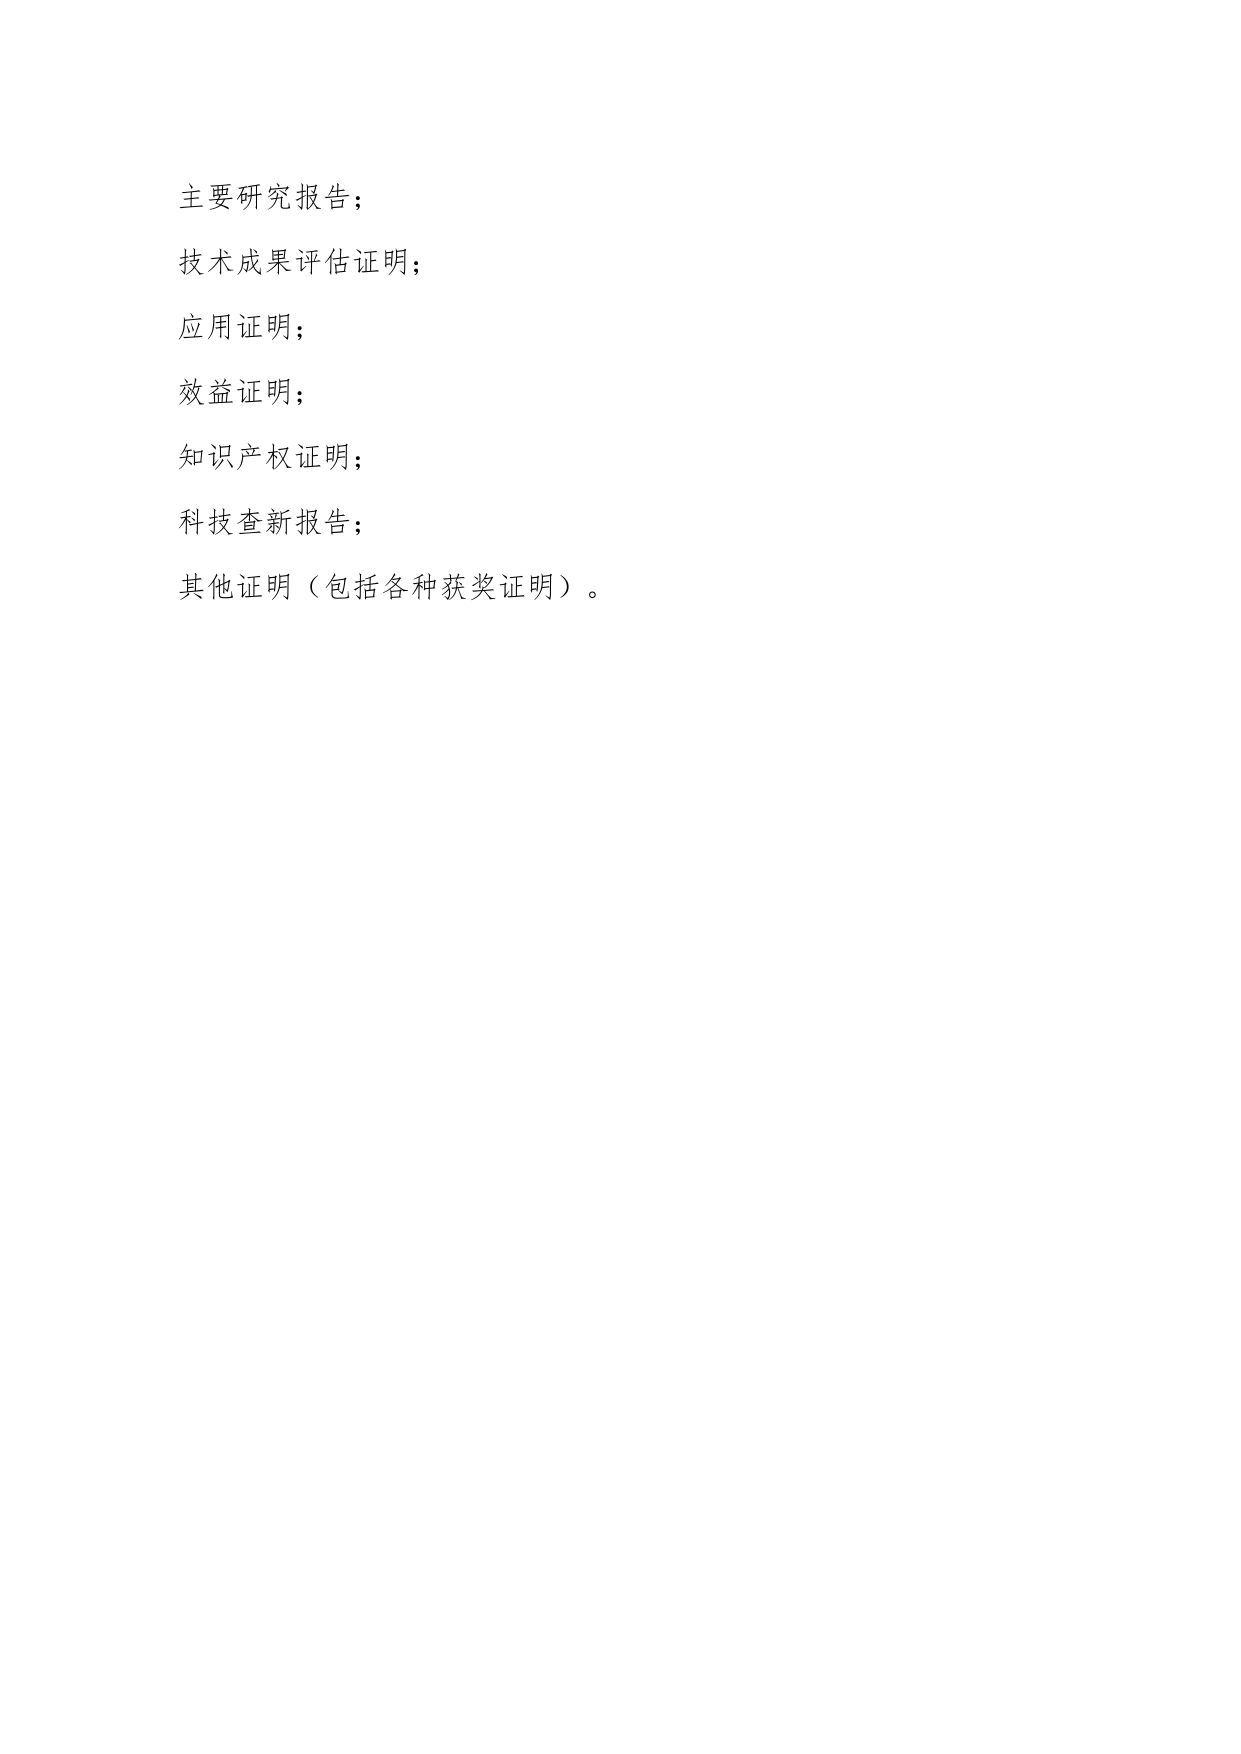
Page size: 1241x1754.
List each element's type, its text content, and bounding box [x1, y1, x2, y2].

text 应用证明； [177, 292, 1053, 357]
text 技术成果评估证明； [177, 227, 1053, 292]
text 科技查新报告； [177, 487, 1053, 552]
text 效益证明； [177, 357, 1053, 422]
text 知识产权证明； [177, 422, 1053, 487]
text 主要研究报告； [177, 162, 1053, 227]
text 其他证明（包括各种获奖证明）。 [177, 552, 1053, 617]
